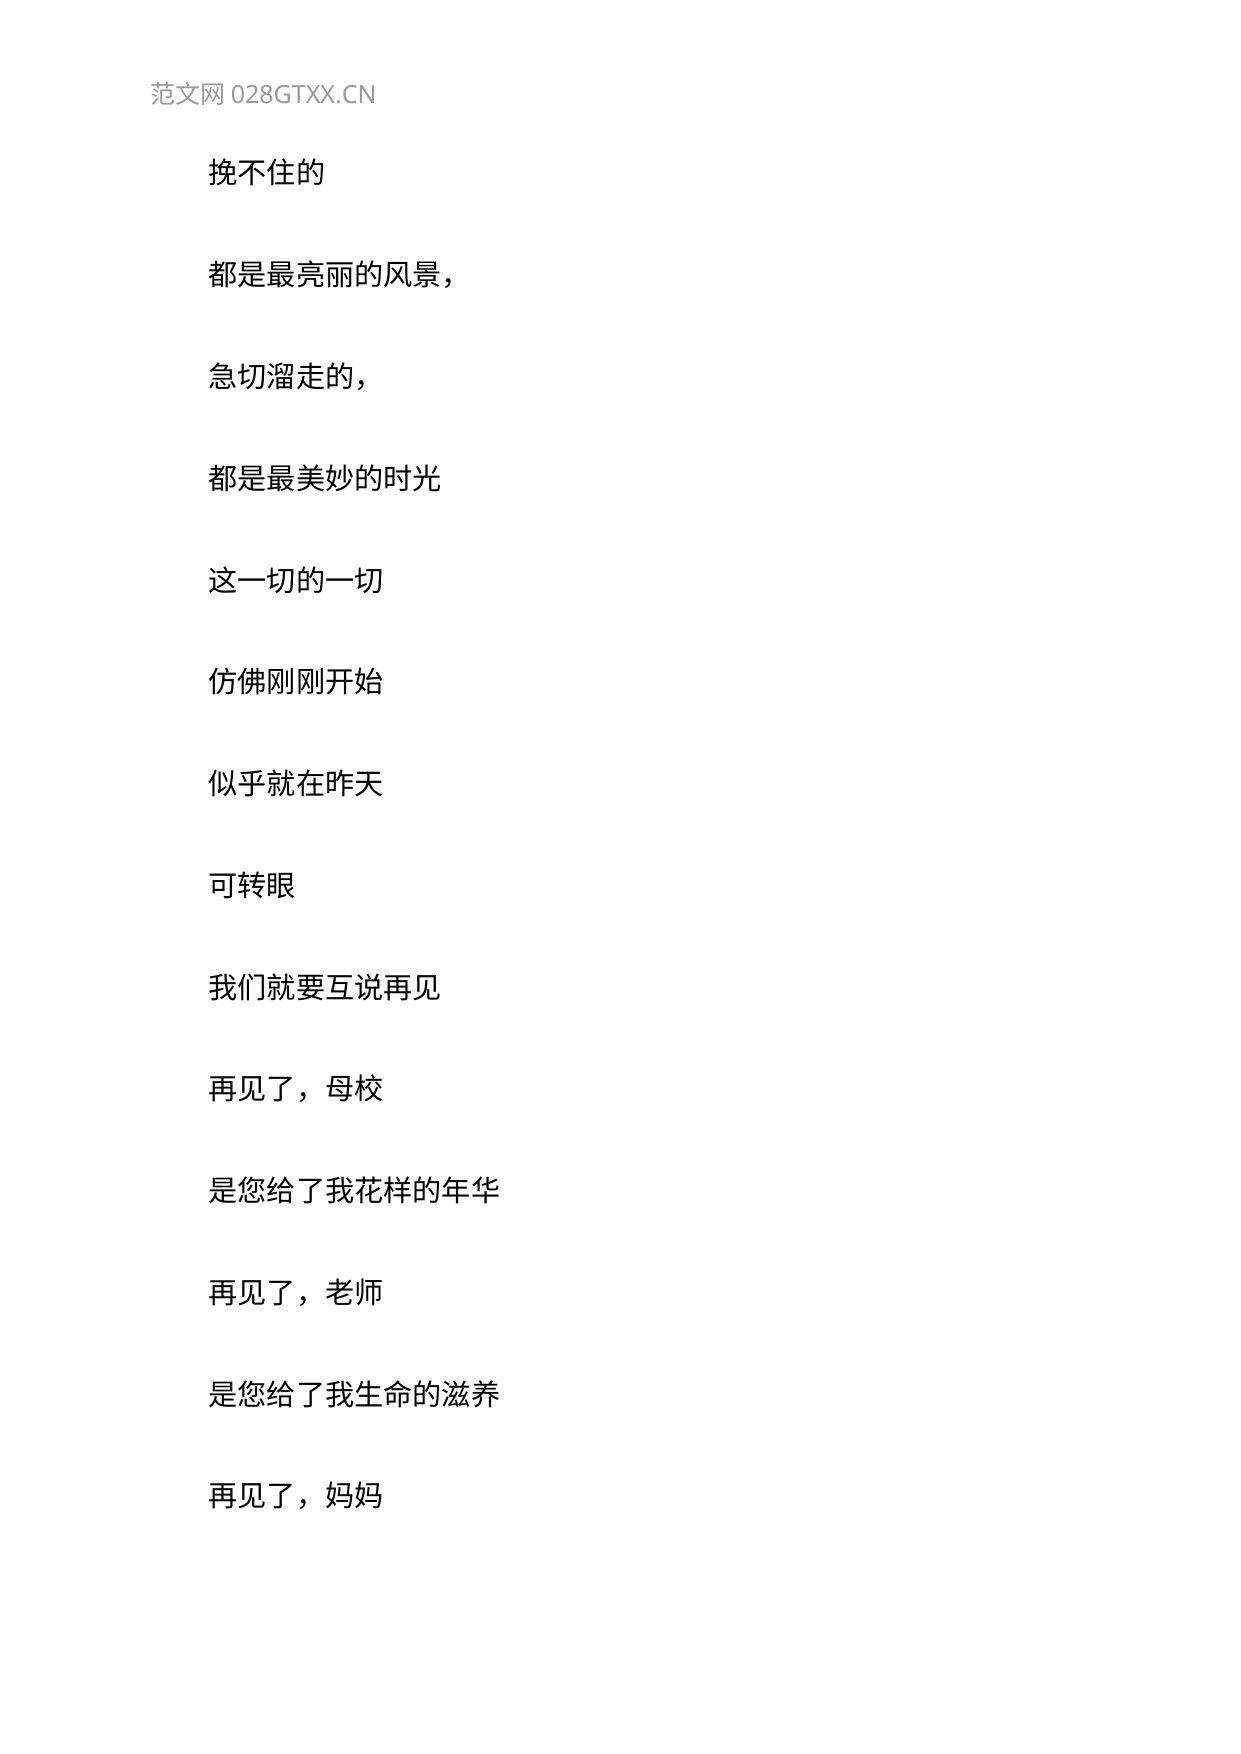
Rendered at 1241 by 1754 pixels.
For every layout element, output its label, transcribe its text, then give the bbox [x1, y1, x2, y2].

text 都是最亮丽的风景， [150, 252, 1090, 294]
text 都是最美妙的时光 [150, 455, 1090, 498]
text 这一切的一切 [150, 557, 1090, 599]
text 我们就要互说再见 [150, 964, 1090, 1006]
text 是您给了我生命的滋养 [150, 1371, 1090, 1413]
text 是您给了我花样的年华 [150, 1168, 1090, 1210]
text 似乎就在昨天 [150, 761, 1090, 803]
text 仿佛刚刚开始 [150, 659, 1090, 701]
text 急切溜走的， [150, 353, 1090, 396]
text 可转眼 [150, 862, 1090, 905]
text 挽不住的 [150, 150, 1090, 192]
text 再见了，妈妈 [150, 1473, 1090, 1515]
text 再见了，母校 [150, 1066, 1090, 1108]
text 再见了，老师 [150, 1269, 1090, 1312]
